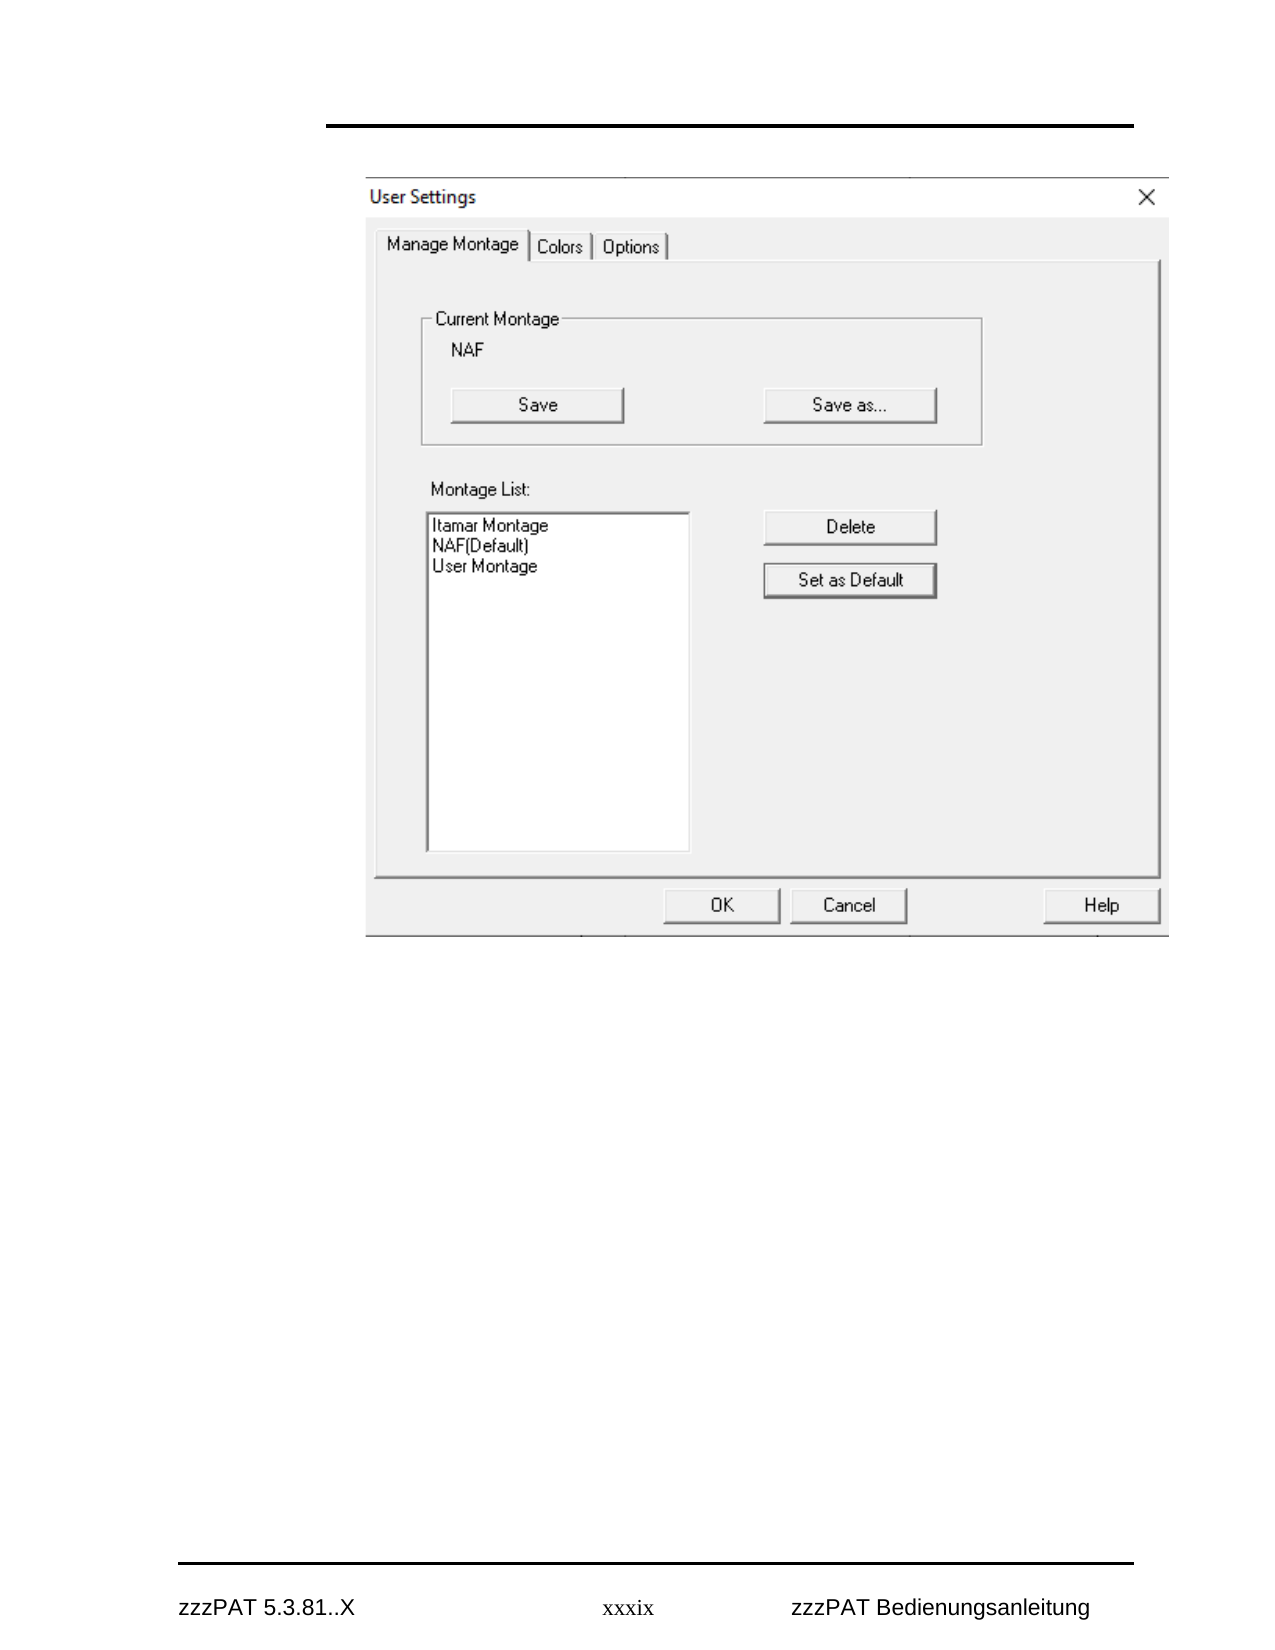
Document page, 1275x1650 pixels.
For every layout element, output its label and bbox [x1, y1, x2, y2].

picture [365, 177, 1169, 937]
